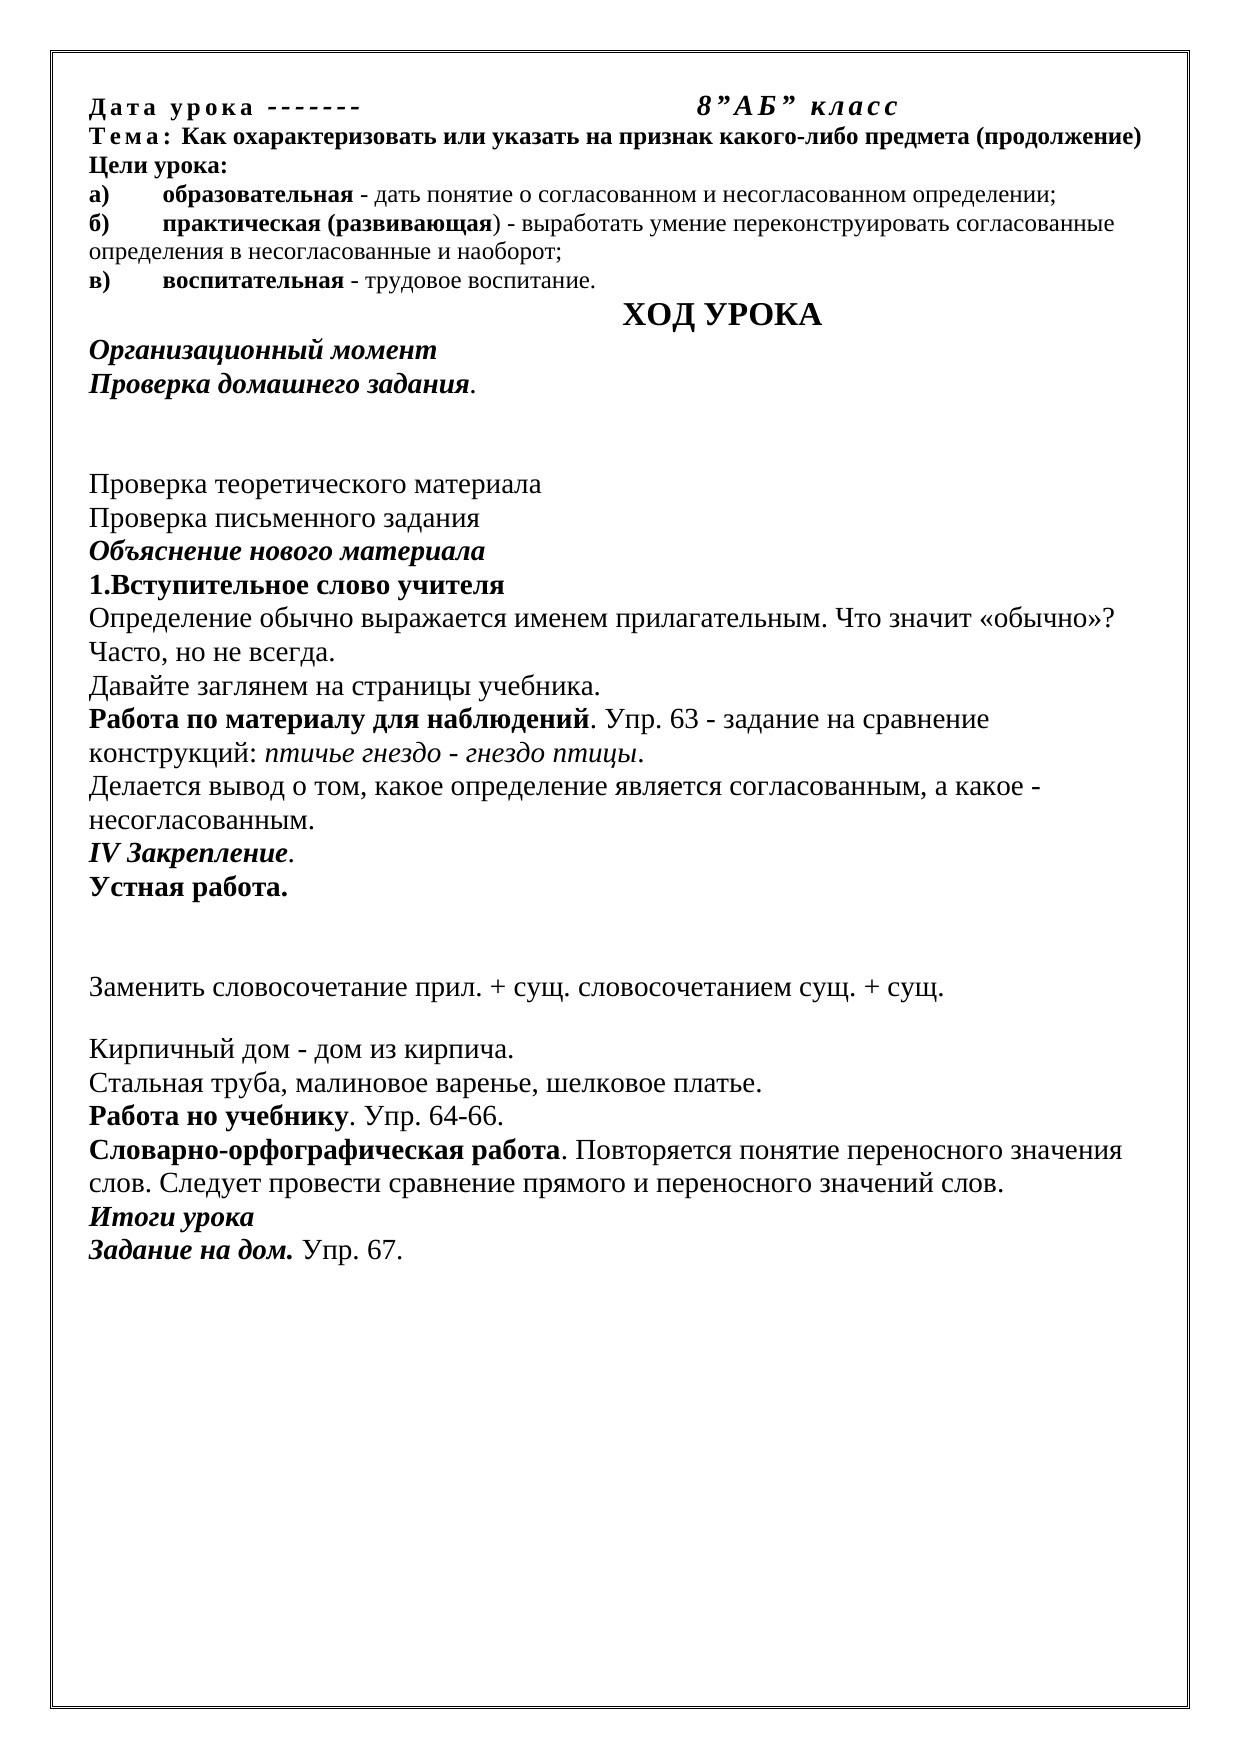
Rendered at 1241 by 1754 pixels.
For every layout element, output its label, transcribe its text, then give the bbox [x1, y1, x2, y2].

text Итоги урока [89, 1199, 1152, 1232]
text Делается вывод о том, какое определение является согласованным, а какое - несогласованным. [89, 768, 1152, 835]
text а) образовательная - дать понятие о согласованном и несогласованном определении; [89, 179, 1152, 208]
text Цели урока: [89, 150, 1152, 179]
text Работа по материалу для наблюдений. Упр. 63 - задание на сравнение конструкций: птичье гнездо - гнездо птицы. [89, 701, 1152, 768]
text Дата урока ------- 8”АБ” класс [89, 88, 1152, 121]
text Проверка теоретического материала [89, 466, 1152, 500]
text Организационный момент [89, 332, 1152, 366]
text б) практическая (развивающая) - выработать умение переконструировать согласованные определения в несогласованные и наоборот; [89, 208, 1152, 265]
text Определение обычно выражается именем прилагательным. Что значит «обычно»? Часто, но не всегда. [89, 601, 1152, 668]
text Работа но учебнику. Упр. 64-66. [89, 1098, 1152, 1132]
text Давайте заглянем на страницы учебника. [89, 668, 1152, 701]
text Словарно-орфографическая работа. Повторяется понятие переносного значения слов. Следует провести сравнение прямого и переносного значений слов. [89, 1132, 1152, 1199]
text Кирпичный дом - дом из кирпича. [89, 1031, 1152, 1065]
text ХОД УРОКА [89, 294, 1152, 332]
text Задание на дом. Упр. 67. [89, 1232, 1152, 1266]
text Проверка письменного задания [89, 500, 1152, 533]
text Устная работа. [89, 869, 1152, 902]
text Проверка домашнего задания. [89, 366, 1152, 399]
text в) воспитательная - трудовое воспитание. [89, 265, 1152, 294]
text Объяснение нового материала [89, 533, 1152, 567]
text IV Закрепление. [89, 835, 1152, 869]
text Тема: Как охарактеризовать или указать на признак какого-либо предмета (продолжение) [89, 121, 1152, 150]
text 1.Вступительное слово учителя [89, 567, 1152, 601]
text Заменить словосочетание прил. + сущ. словосочетанием сущ. + сущ. [89, 969, 1152, 1003]
text Стальная труба, малиновое варенье, шелковое платье. [89, 1065, 1152, 1098]
